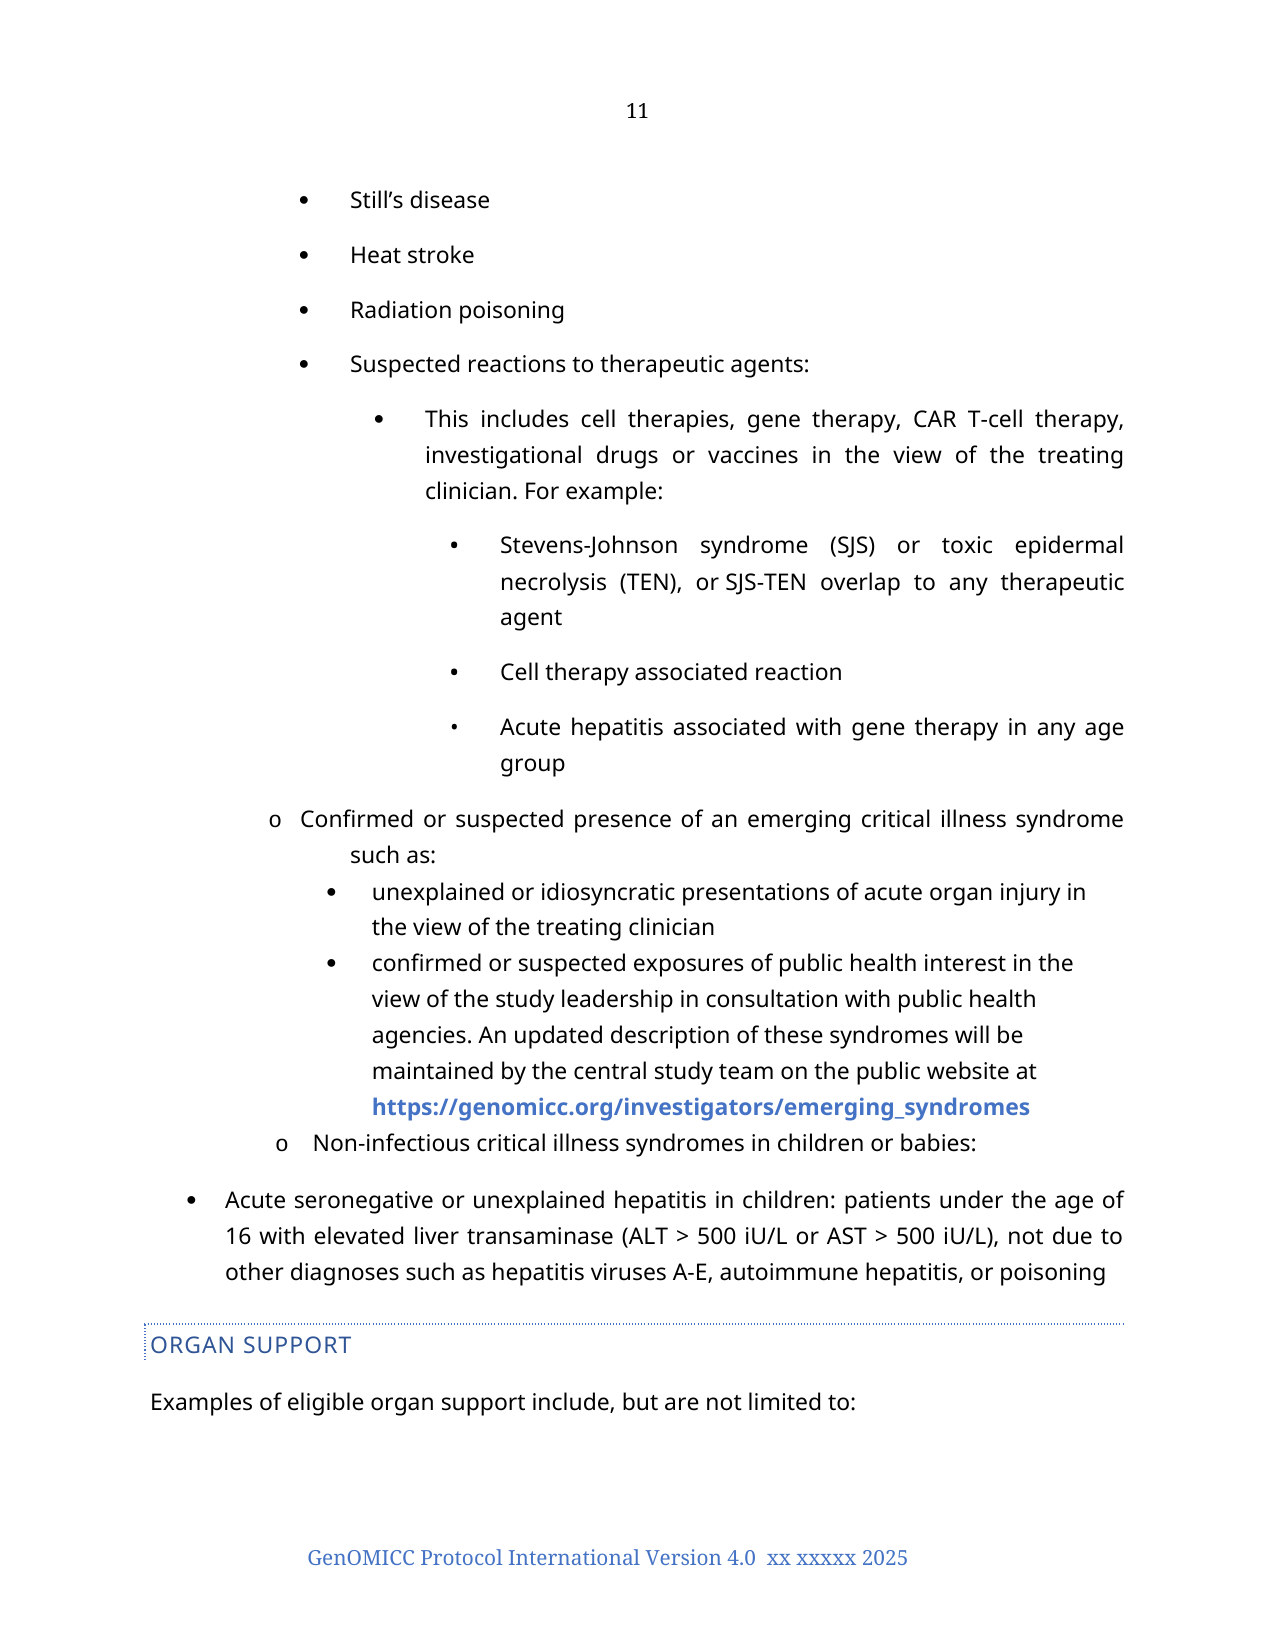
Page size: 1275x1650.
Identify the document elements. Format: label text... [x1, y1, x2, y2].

subtitle ORGAN SUPPORT [144, 1323, 1125, 1360]
list Confirmed or suspected presence of an emerging critical illness syndrome such as: [268, 803, 1125, 871]
list Heat stroke [300, 239, 1125, 270]
list Still’s disease [300, 184, 1125, 215]
list confirmed or suspected exposures of public health interest in the view of the study leadership in consultation with public health agencies. An updated description of these syndromes will be maintained by the central study team on the public website at https://genomicc.org/investigators/emerging_syndromes [327, 947, 1125, 1122]
list unexplained or idiosyncratic presentations of acute organ injury in the view of the treating clinician [327, 875, 1125, 943]
list This includes cell therapies, gene therapy, CAR T-cell therapy, investigational drugs or vaccines in the view of the treating clinician. For example: [375, 403, 1125, 506]
list Radiation poisoning [300, 293, 1125, 325]
text Examples of eligible organ support include, but are not limited to: [150, 1385, 1125, 1417]
list Acute seronegative or unexplained hepatitis in children: patients under the age of 16 with elevated liver transaminase (ALT > 500 iU/L or AST > 500 iU/L), not due to other diagnoses such as hepatitis viruses A-E, autoimmune hepatitis, or poisoning [187, 1184, 1125, 1287]
list Suspected reactions to therapeutic agents: [300, 348, 1125, 379]
list Non-infectious critical illness syndromes in children or babies: [275, 1127, 1125, 1158]
list Acute hepatitis associated with gene therapy in any age group [450, 711, 1125, 778]
list Cell therapy associated reaction [450, 656, 1125, 687]
list Stevens-Johnson syndrome (SJS) or toxic epidermal necrolysis (TEN), or SJS-TEN overlap to any therapeutic agent [450, 529, 1125, 633]
